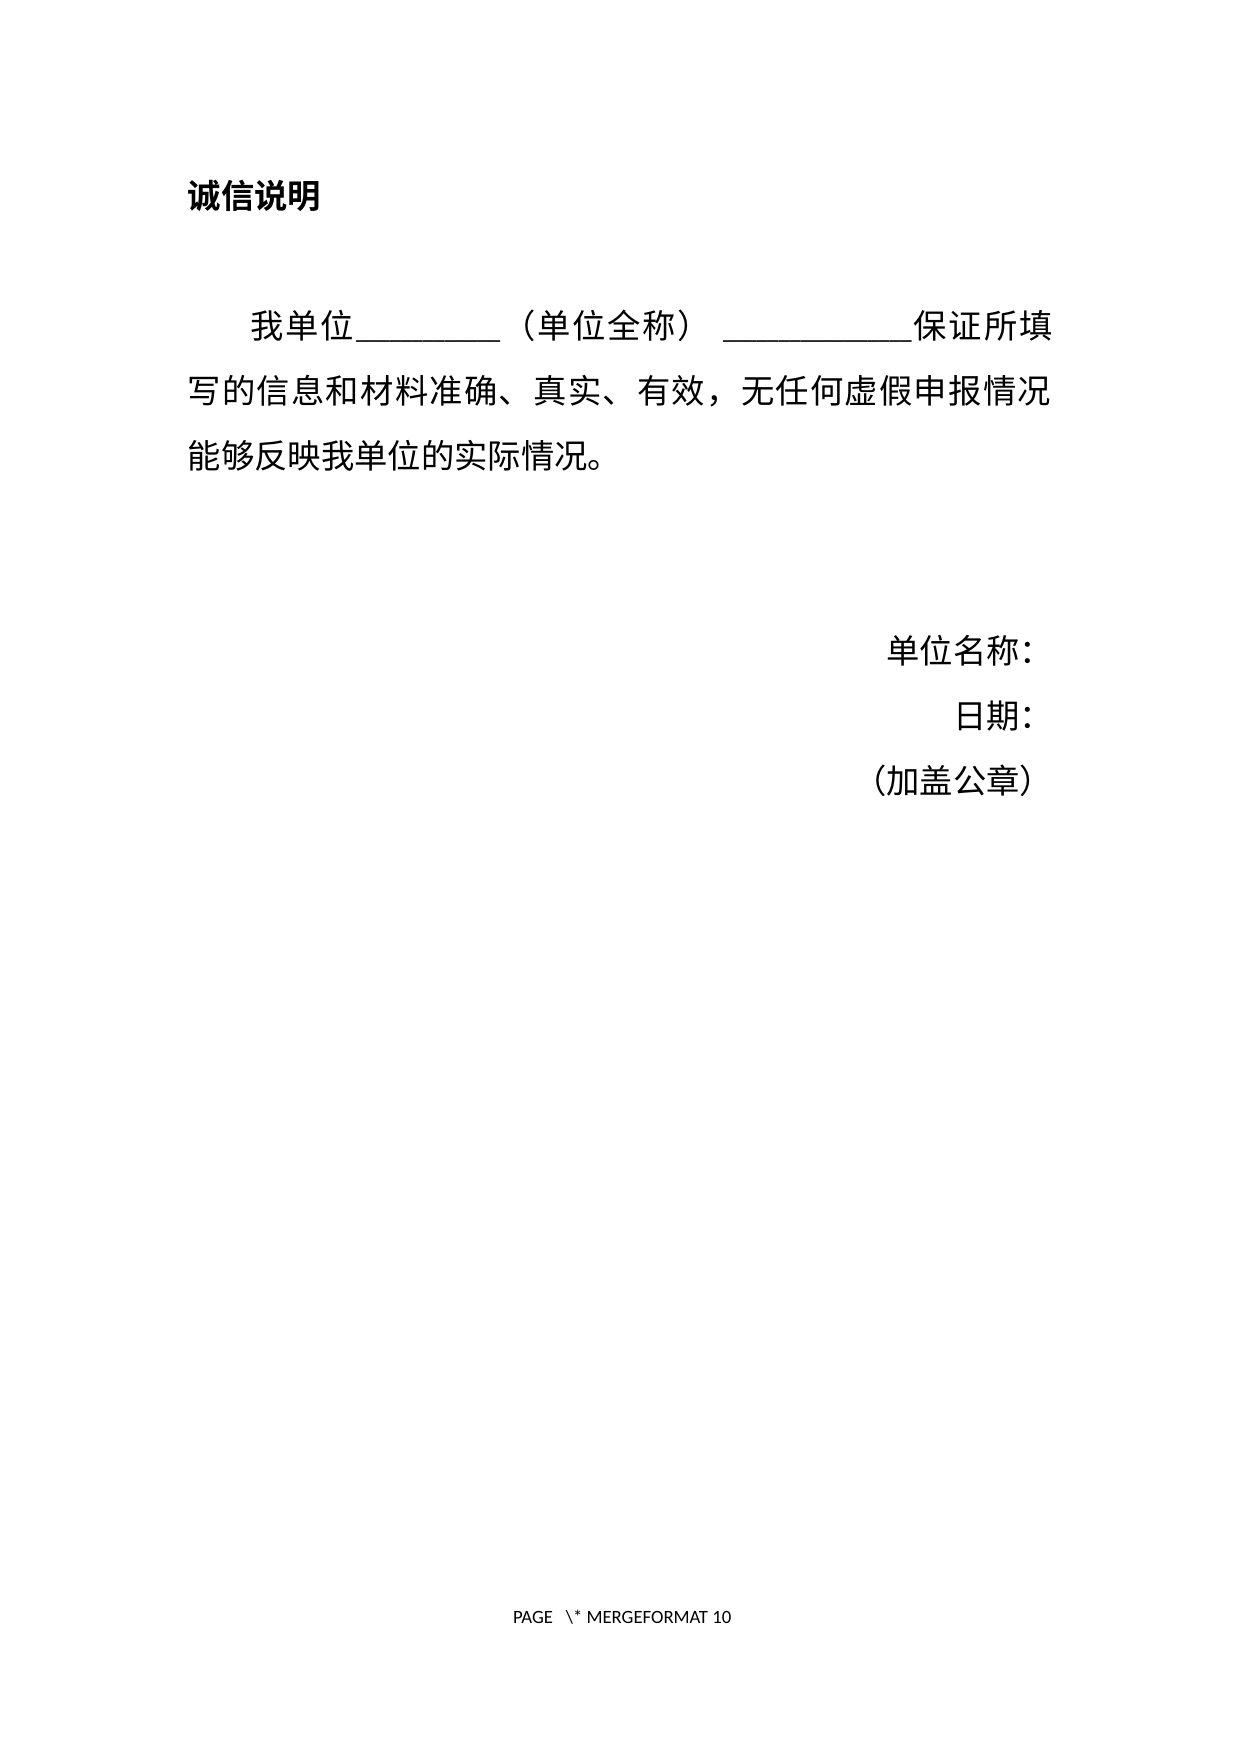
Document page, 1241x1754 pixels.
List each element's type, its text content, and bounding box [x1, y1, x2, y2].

subtitle 诚信说明 [187, 162, 1053, 227]
text 我单位_____________（单位全称） _________________保证所填写的信息和材料准确、真实、有效，无任何虚假申报情况，能够反映我单位的实际情况。 [187, 292, 1053, 487]
text 日期： [187, 682, 1053, 747]
text 单位名称： [187, 617, 1053, 682]
text （加盖公章） [187, 747, 1053, 812]
